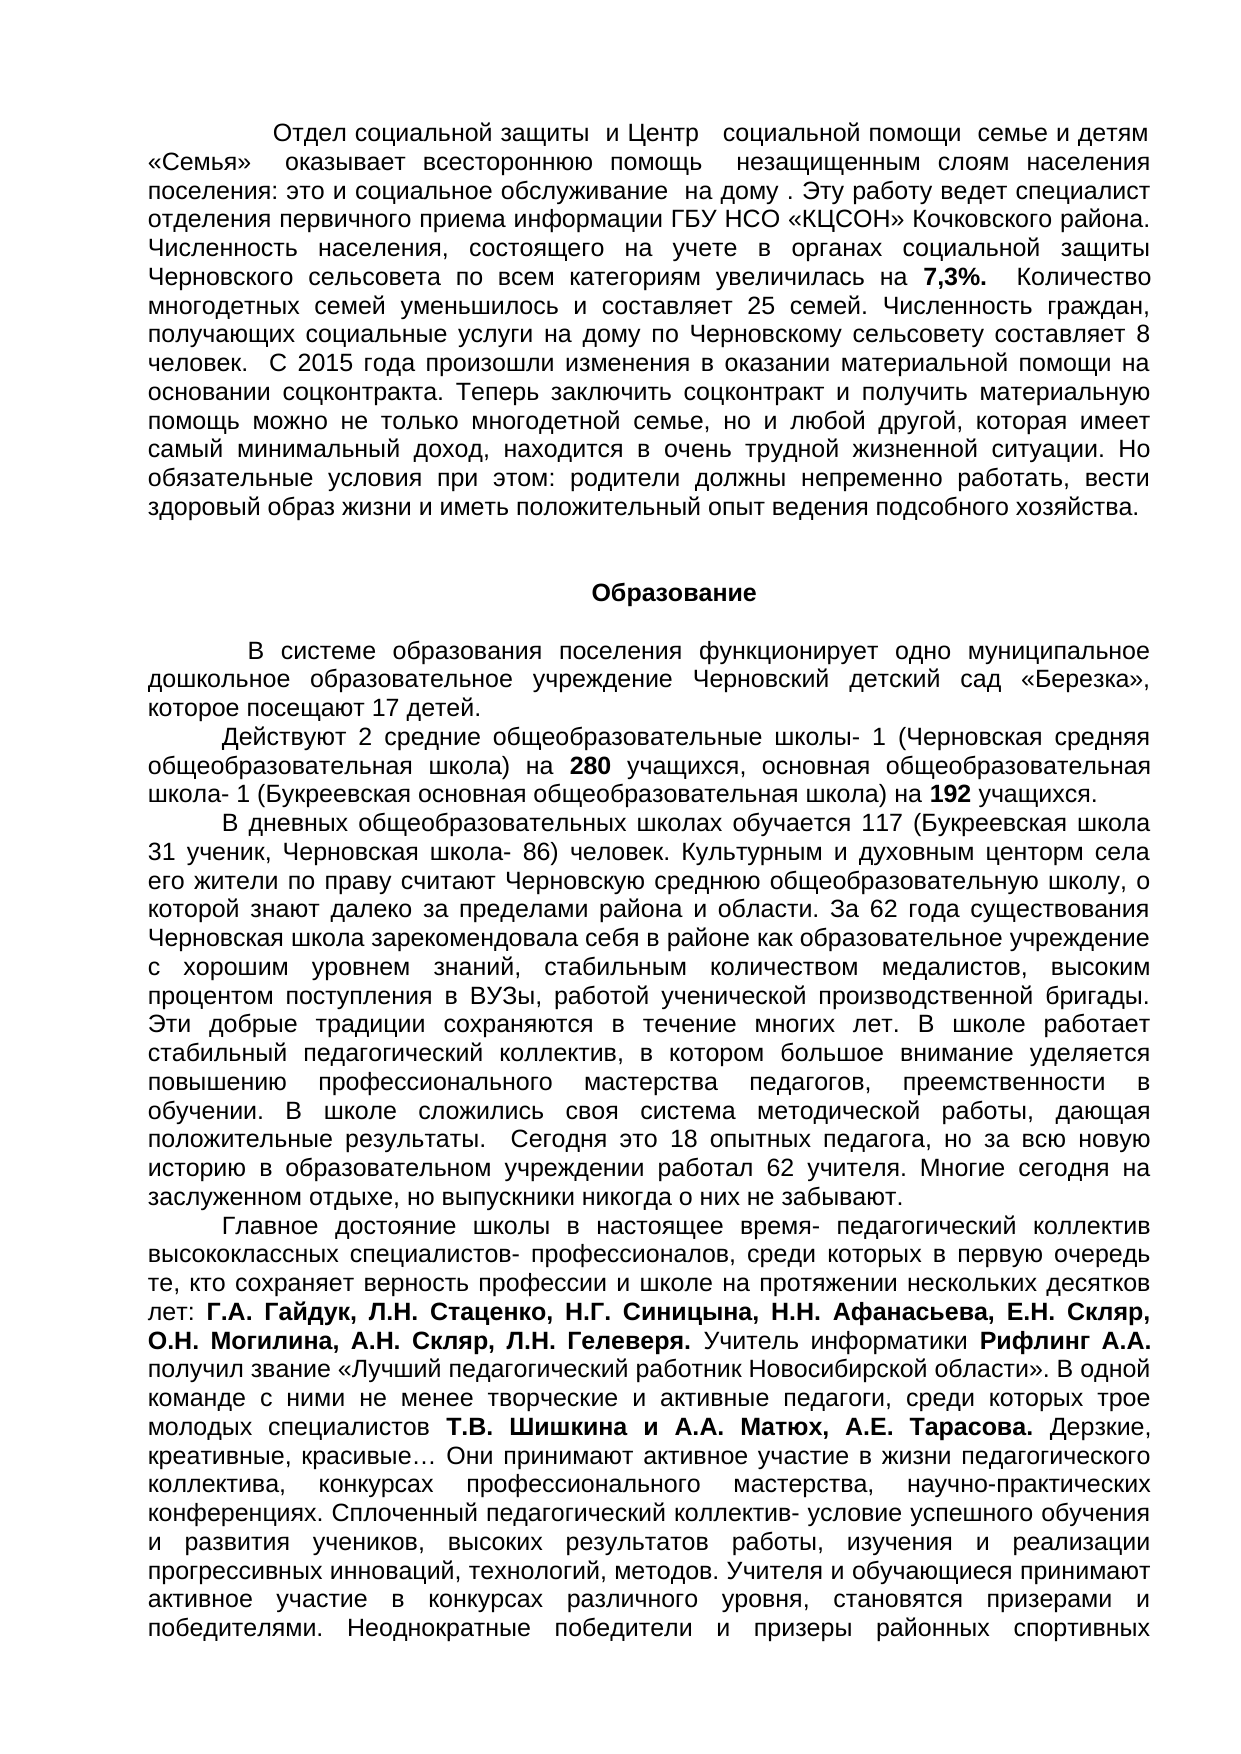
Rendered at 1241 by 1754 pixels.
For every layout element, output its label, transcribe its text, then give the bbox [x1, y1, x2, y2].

text Действуют 2 средние общеобразовательные школы- 1 (Черновская средняя общеобразовательная школа) на 280 учащихся, основная общеобразовательная школа- 1 (Букреевская основная общеобразовательная школа) на 192 учащихся. [148, 722, 1152, 808]
text Отдел социальной защиты и Центр социальной помощи семье и детям «Семья» оказывает всестороннюю помощь незащищенным слоям населения поселения: это и социальное обслуживание на дому . Эту работу ведет специалист отделения первичного приема информации ГБУ НСО «КЦСОН» Кочковского района. Численность населения, состоящего на учете в органах социальной защиты Черновского сельсовета по всем категориям увеличилась на 7,3%. Количество многодетных семей уменьшилось и составляет 25 семей. Численность граждан, получающих социальные услуги на дому по Черновскому сельсовету составляет 8 человек. С 2015 года произошли изменения в оказании материальной помощи на основании соцконтракта. Теперь заключить соцконтракт и получить материальную помощь можно не только многодетной семье, но и любой другой, которая имеет самый минимальный доход, находится в очень трудной жизненной ситуации. Но обязательные условия при этом: родители должны непременно работать, вести здоровый образ жизни и иметь положительный опыт ведения подсобного хозяйства. [148, 118, 1152, 521]
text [148, 1211, 1152, 1642]
text Образование [148, 578, 1152, 607]
text В дневных общеобразовательных школах обучается 117 (Букреевская школа 31 ученик, Черновская школа- 86) человек. Культурным и духовным центорм села его жители по праву считают Черновскую среднюю общеобразовательную школу, о которой знают далеко за пределами района и области. За 62 года существования Черновская школа зарекомендовала себя в районе как образовательное учреждение с хорошим уровнем знаний, стабильным количеством медалистов, высоким процентом поступления в ВУЗы, работой ученической производственной бригады. Эти добрые традиции сохраняются в течение многих лет. В школе работает стабильный педагогический коллектив, в котором большое внимание уделяется повышению профессионального мастерства педагогов, преемственности в обучении. В школе сложились своя система методической работы, дающая положительные результаты. Сегодня это 18 опытных педагога, но за всю новую историю в образовательном учреждении работал 62 учителя. Многие сегодня на заслуженном отдыхе, но выпускники никогда о них не забывают. [148, 808, 1152, 1211]
text В системе образования поселения функционирует одно муниципальное дошкольное образовательное учреждение Черновский детский сад «Березка», которое посещают 17 детей. [148, 636, 1152, 722]
